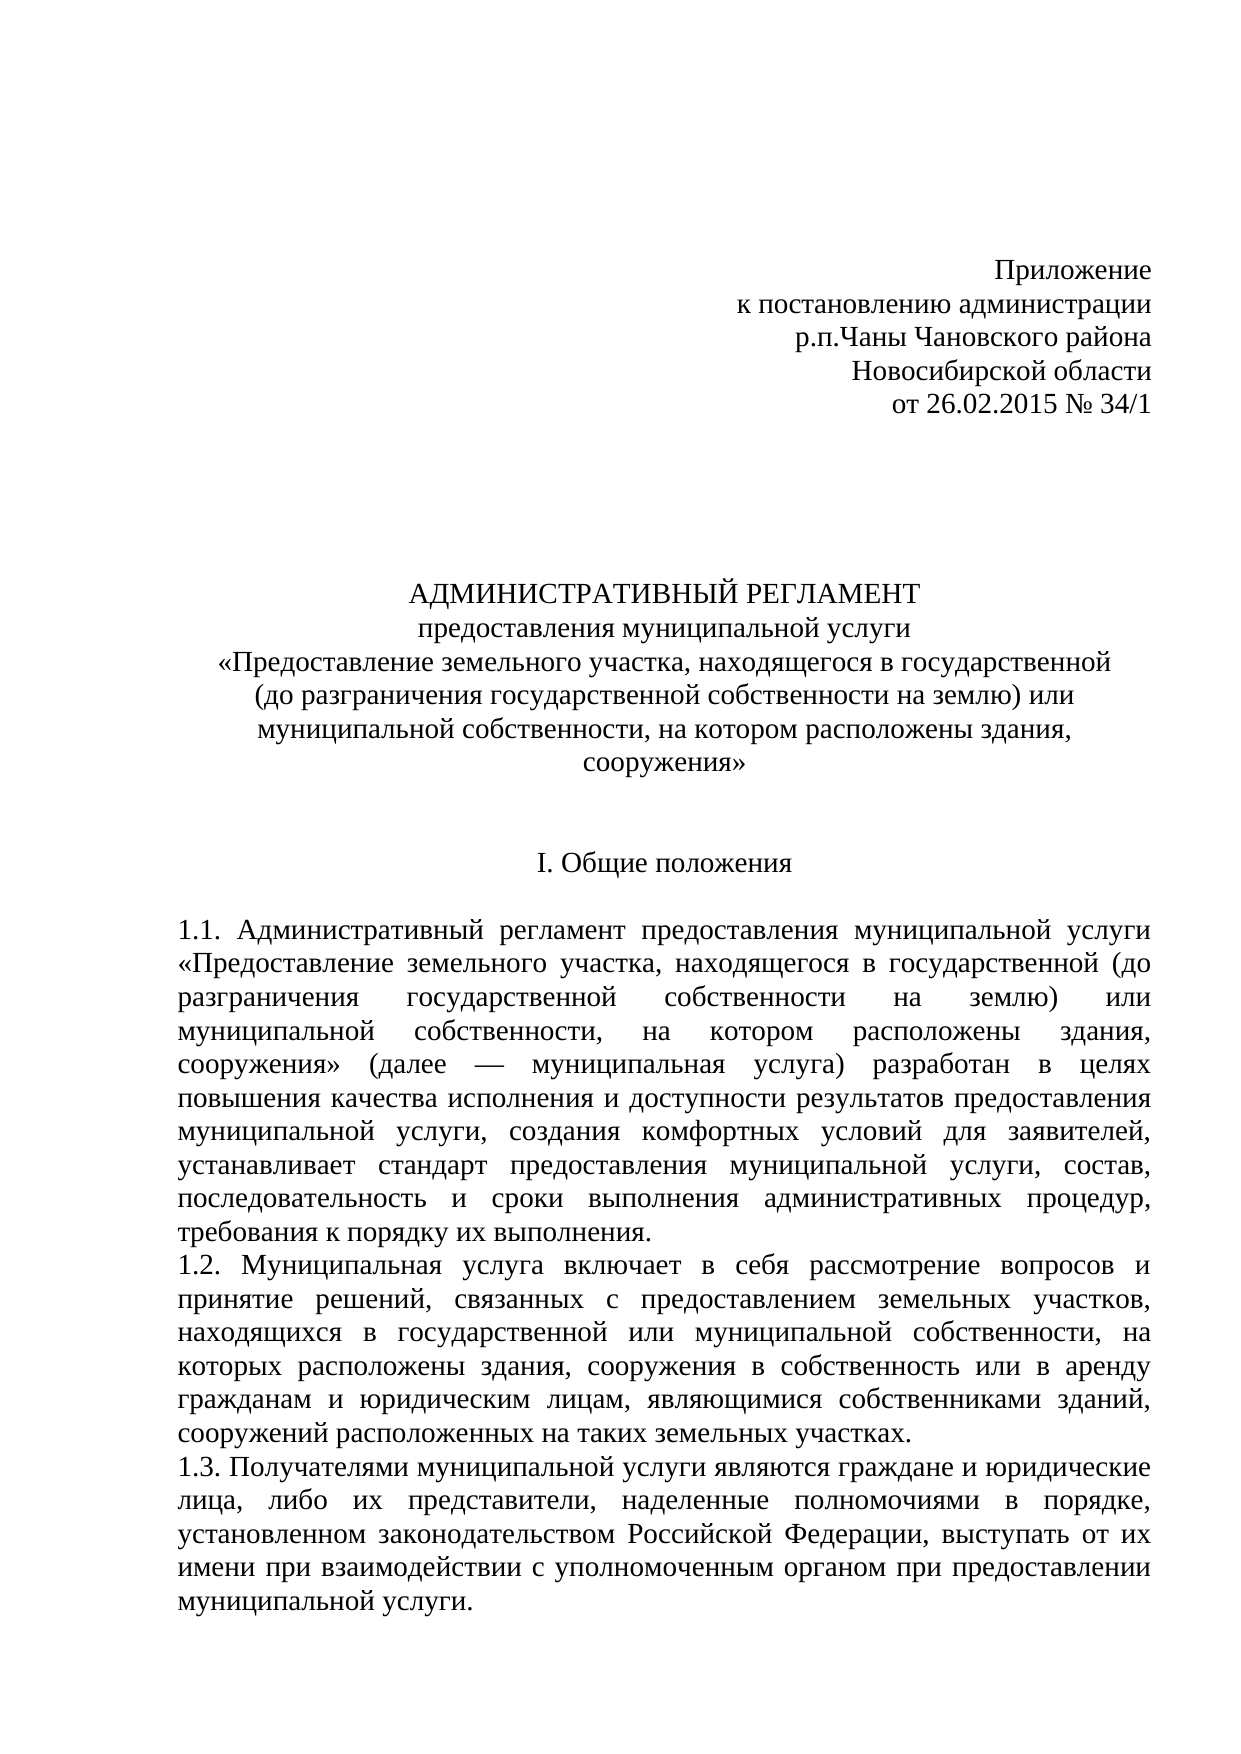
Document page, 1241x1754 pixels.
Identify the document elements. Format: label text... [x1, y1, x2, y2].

text Приложение [177, 252, 1152, 286]
text муниципальной собственности, на котором расположены здания, [177, 711, 1152, 744]
text 1.2. Муниципальная услуга включает в себя рассмотрение вопросов и принятие решений, связанных с предоставлением земельных участков, находящихся в государственной или муниципальной собственности, на которых расположены здания, сооружения в собственность или в аренду гражданам и юридическим лицам, являющимися собственниками зданий, сооружений расположенных на таких земельных участках. [177, 1247, 1152, 1449]
text сооружения» [177, 744, 1152, 778]
text (до разграничения государственной собственности на землю) или [177, 677, 1152, 711]
text 1.1. Административный регламент предоставления муниципальной услуги «Предоставление земельного участка, находящегося в государственной (до разграничения государственной собственности на землю) или муниципальной собственности, на котором расположены здания, сооружения» (далее — муниципальная услуга) разработан в целях повышения качества исполнения и доступности результатов предоставления муниципальной услуги, создания комфортных условий для заявителей, устанавливает стандарт предоставления муниципальной услуги, состав, последовательность и сроки выполнения административных процедур, требования к порядку их выполнения. [177, 912, 1152, 1247]
text от 26.02.2015 № 34/1 [177, 386, 1152, 420]
text предоставления муниципальной услуги [177, 610, 1152, 644]
text АДМИНИСТРАТИВНЫЙ РЕГЛАМЕНТ [177, 577, 1152, 610]
text «Предоставление земельного участка, находящегося в государственной [177, 644, 1152, 677]
text Новосибирской области [177, 353, 1152, 386]
text р.п.Чаны Чановского района [177, 319, 1152, 353]
text I. Общие положения [177, 845, 1152, 878]
text к постановлению администрации [177, 286, 1152, 319]
text 1.3. Получателями муниципальной услуги являются граждане и юридические лица, либо их представители, наделенные полномочиями в порядке, установленном законодательством Российской Федерации, выступать от их имени при взаимодействии с уполномоченным органом при предоставлении муниципальной услуги. [177, 1449, 1152, 1616]
